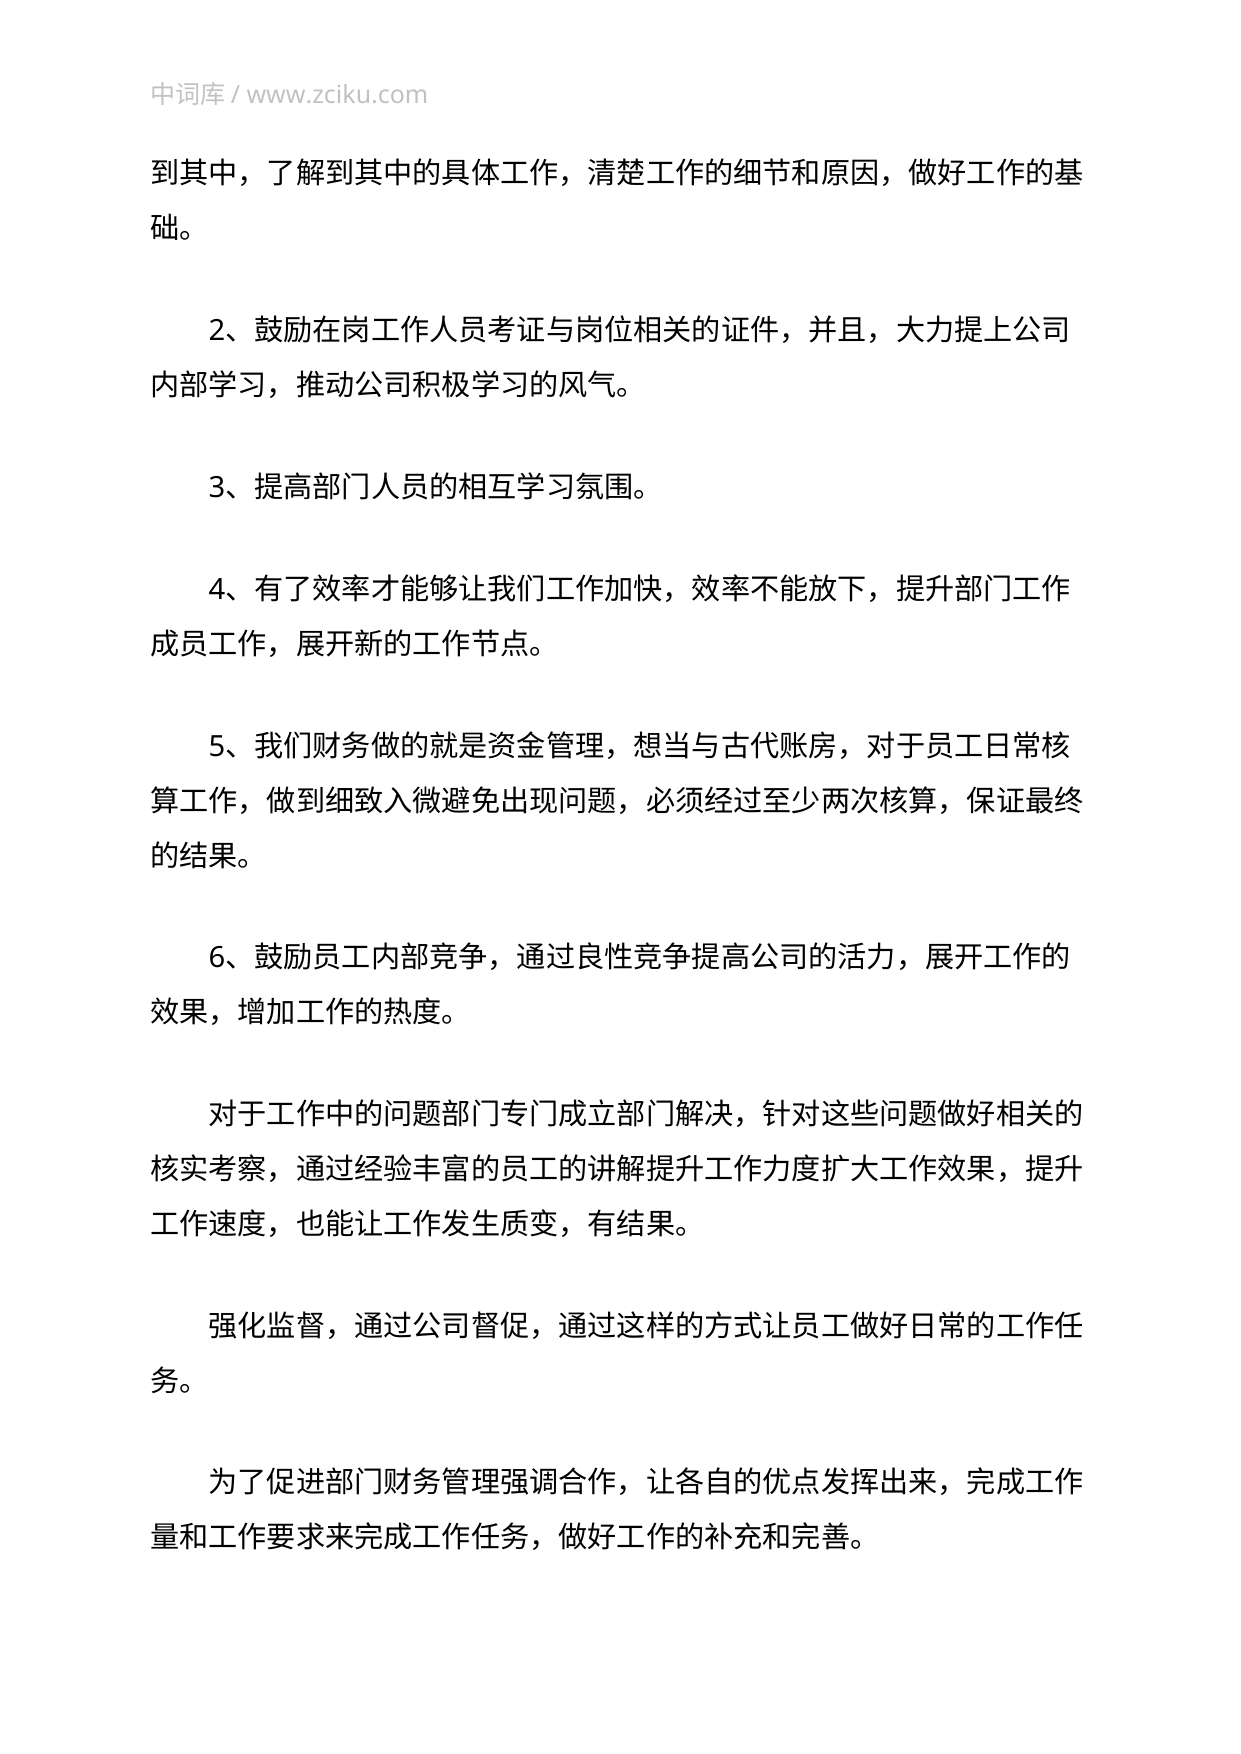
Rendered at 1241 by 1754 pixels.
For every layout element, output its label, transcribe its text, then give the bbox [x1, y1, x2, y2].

text 对于工作中的问题部门专门成立部门解决，针对这些问题做好相关的核实考察，通过经验丰富的员工的讲解提升工作力度扩大工作效果，提升工作速度，也能让工作发生质变，有结果。 [150, 1091, 1090, 1243]
text 6、鼓励员工内部竞争，通过良性竞争提高公司的活力，展开工作的效果，增加工作的热度。 [150, 934, 1090, 1031]
text 5、我们财务做的就是资金管理，想当与古代账房，对于员工日常核算工作，做到细致入微避免出现问题，必须经过至少两次核算，保证最终的结果。 [150, 722, 1090, 874]
text 强化监督，通过公司督促，通过这样的方式让员工做好日常的工作任务。 [150, 1302, 1090, 1399]
text 2、鼓励在岗工作人员考证与岗位相关的证件，并且，大力提上公司内部学习，推动公司积极学习的风气。 [150, 307, 1090, 404]
text 为了促进部门财务管理强调合作，让各自的优点发挥出来，完成工作量和工作要求来完成工作任务，做好工作的补充和完善。 [150, 1459, 1090, 1556]
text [150, 150, 1090, 247]
text 3、提高部门人员的相互学习氛围。 [150, 463, 1090, 506]
text 4、有了效率才能够让我们工作加快，效率不能放下，提升部门工作成员工作，展开新的工作节点。 [150, 565, 1090, 663]
